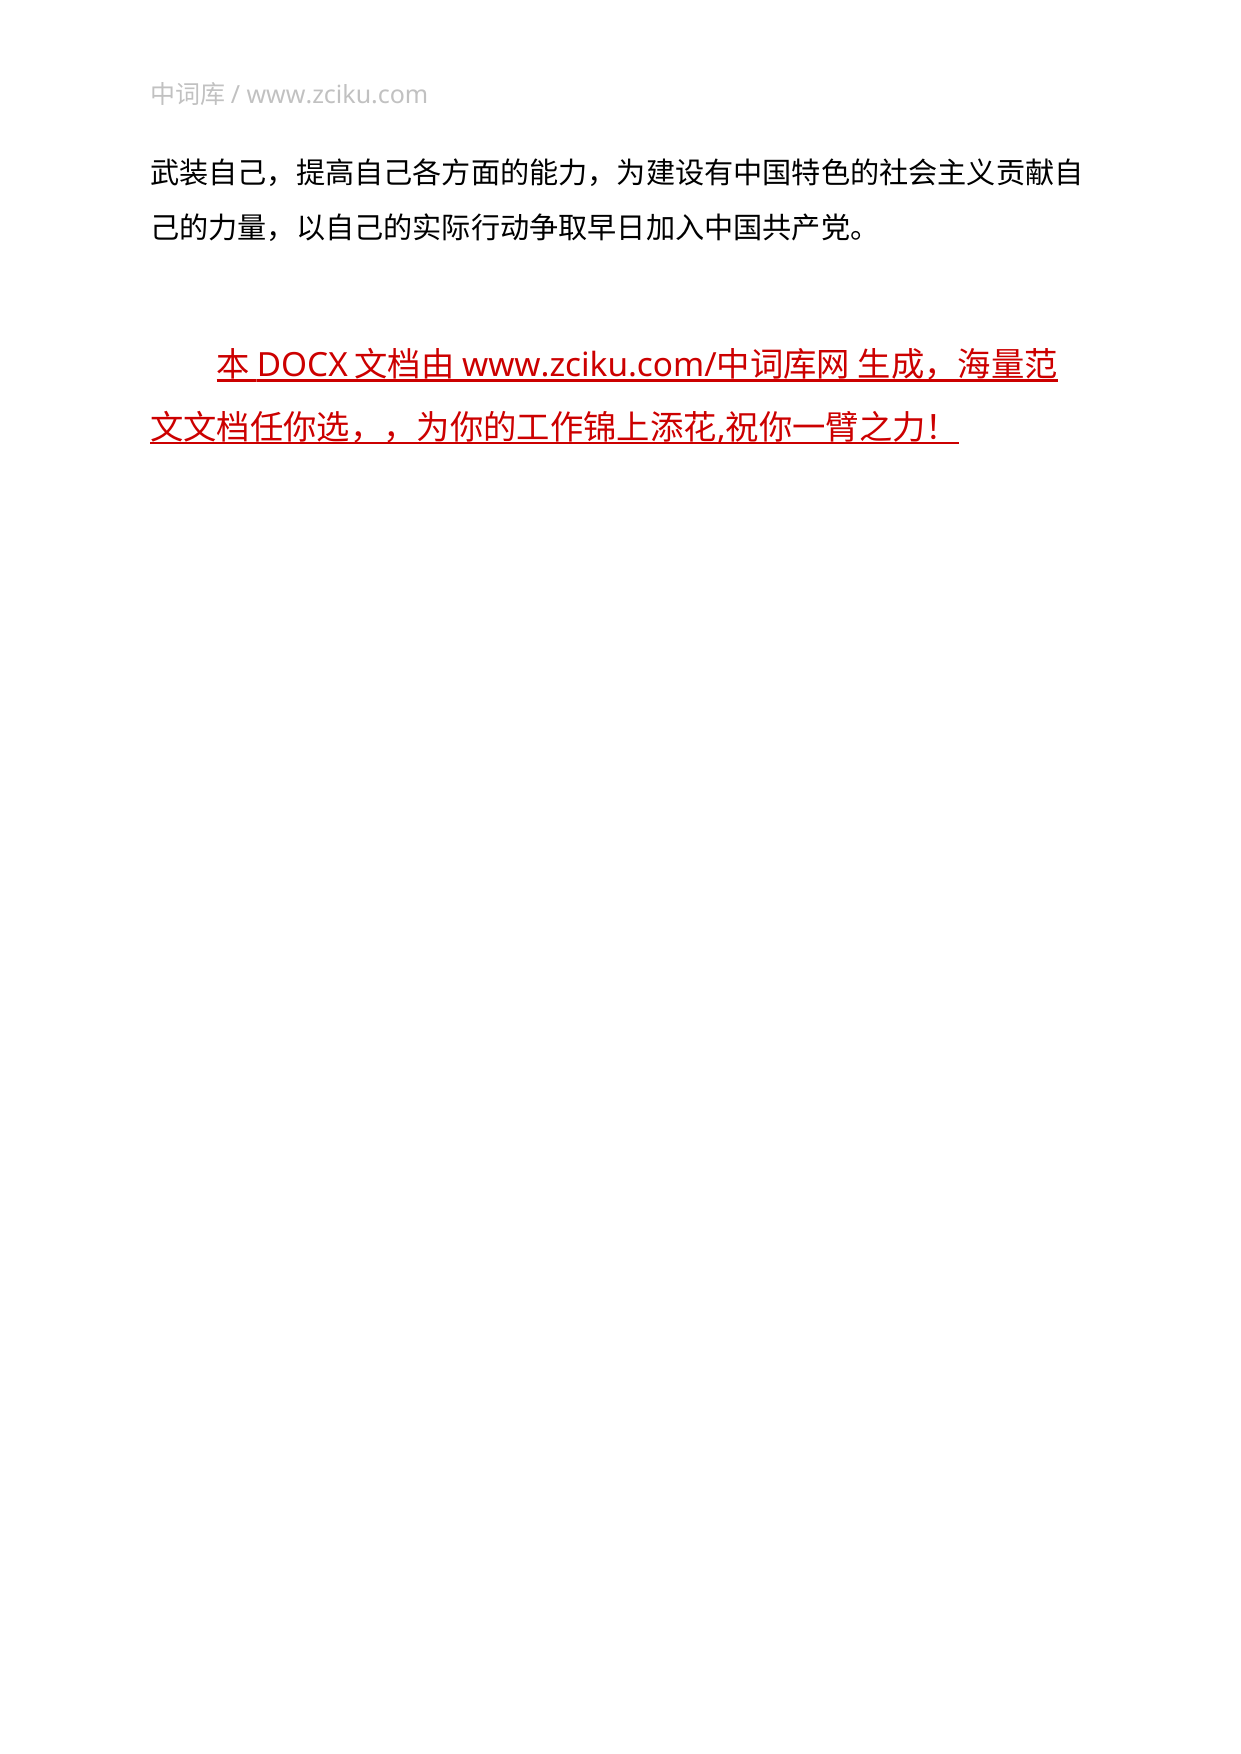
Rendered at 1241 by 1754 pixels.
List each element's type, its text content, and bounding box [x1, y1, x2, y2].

text 本DOCX文档由 www.zciku.com/中词库网 生成，海量范文文档任你选，，为你的工作锦上添花,祝你一臂之力！ [150, 338, 1090, 449]
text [150, 150, 1090, 247]
